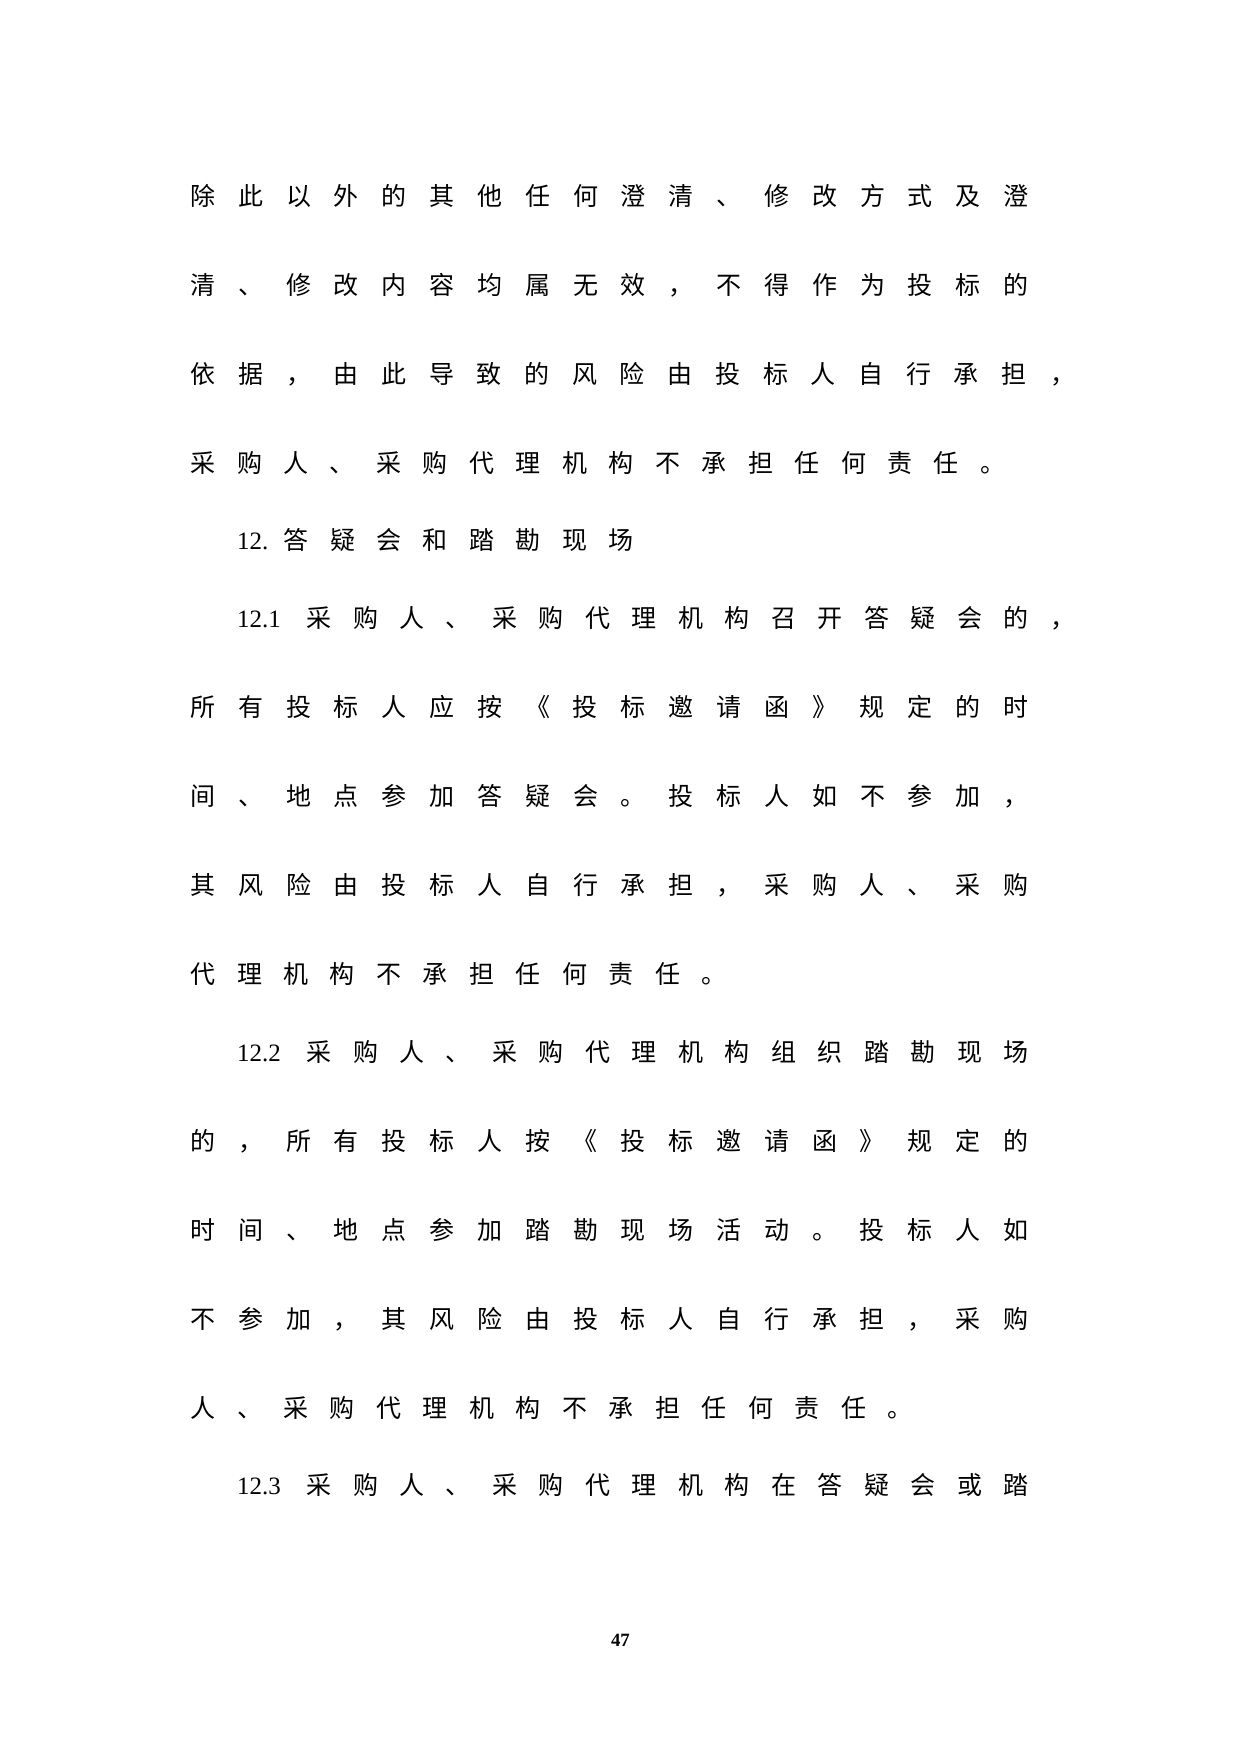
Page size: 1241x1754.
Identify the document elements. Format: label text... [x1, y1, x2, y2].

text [190, 164, 1050, 491]
text 12.2 采购人、采购代理机构组织踏勘现场的，所有投标人按《投标邀请函》规定的时间、地点参加踏勘现场活动。投标人如不参加，其风险由投标人自行承担，采购人、采购代理机构不承担任何责任。 [190, 1020, 1050, 1436]
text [190, 1454, 1050, 1513]
text 12.1 采购人、采购代理机构召开答疑会的，所有投标人应按《投标邀请函》规定的时间、地点参加答疑会。投标人如不参加，其风险由投标人自行承担，采购人、采购代理机构不承担任何责任。 [190, 587, 1050, 1002]
text 12. 答疑会和踏勘现场 [190, 509, 1050, 568]
